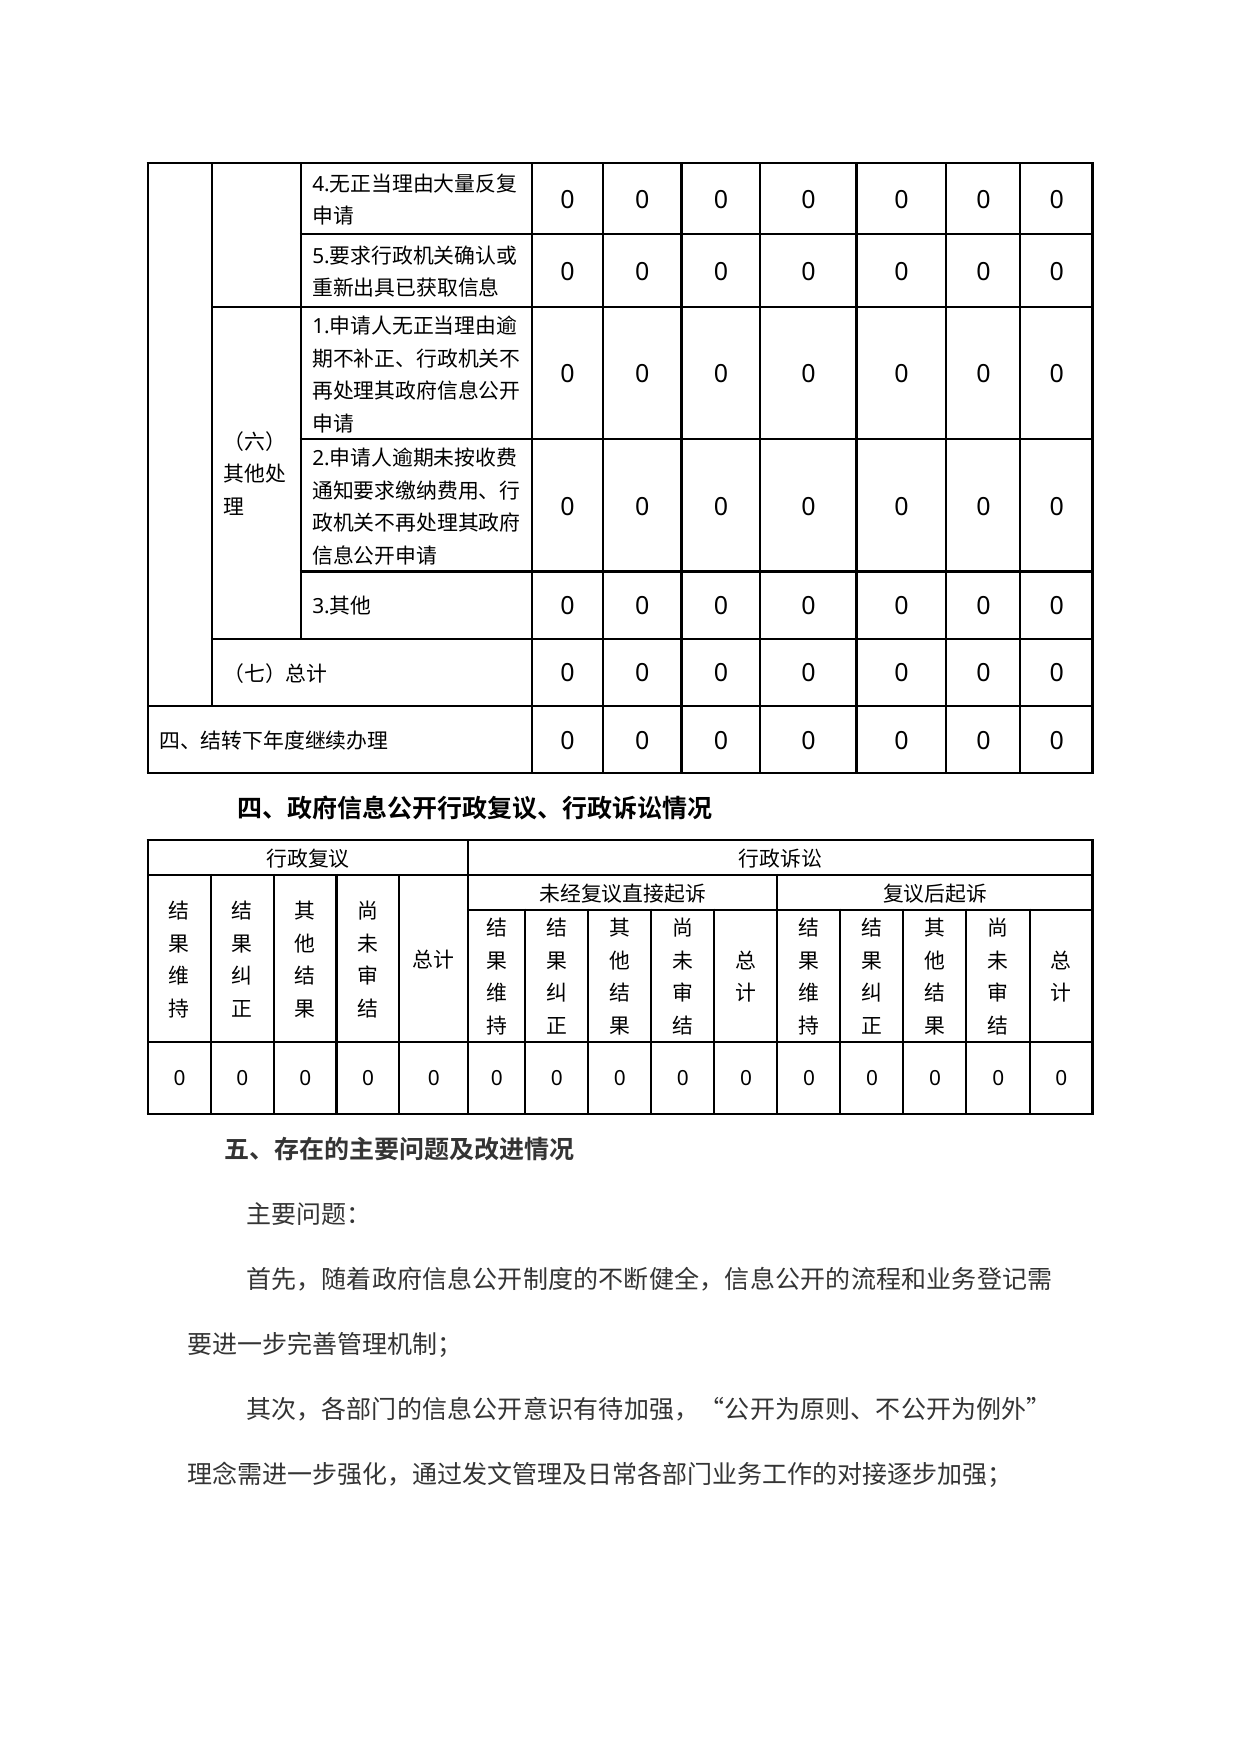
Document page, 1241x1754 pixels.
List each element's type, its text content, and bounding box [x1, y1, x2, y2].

table_cell 0 [715, 1043, 776, 1113]
table_cell 0 [947, 440, 1019, 570]
table_cell 其他结果 [904, 911, 965, 1041]
table_cell 总计 [715, 911, 776, 1041]
table_cell 0 [967, 1043, 1029, 1113]
table_cell 0 [683, 573, 759, 637]
table_cell 结果维持 [469, 911, 524, 1041]
table_cell 四、结转下年度继续办理 [149, 707, 531, 772]
table_cell 0 [604, 440, 680, 570]
table_cell 0 [604, 235, 680, 306]
table_cell 0 [683, 308, 759, 438]
text 五、存在的主要问题及改进情况 [187, 1115, 1053, 1180]
table_cell 0 [683, 640, 759, 704]
table_cell 0 [947, 164, 1019, 233]
table_cell 0 [947, 573, 1019, 637]
table_cell （六）其他处理 [213, 308, 300, 637]
table_cell 0 [858, 440, 945, 570]
table_cell 0 [533, 235, 602, 306]
table_cell 结果纠正 [841, 911, 902, 1041]
table_cell 结果维持 [149, 876, 210, 1041]
text 首先，随着政府信息公开制度的不断健全，信息公开的流程和业务登记需要进一步完善管理机制； [187, 1245, 1053, 1375]
table_cell 0 [761, 235, 855, 306]
table_cell 0 [761, 640, 855, 704]
table_cell 0 [858, 308, 945, 438]
table_cell 0 [947, 707, 1019, 772]
table_cell 0 [683, 164, 759, 233]
table_cell 0 [533, 164, 602, 233]
table_cell 0 [275, 1043, 335, 1113]
table_cell 结果维持 [778, 911, 839, 1041]
table_cell 0 [1021, 573, 1091, 637]
table_cell 0 [683, 707, 759, 772]
table_cell 0 [683, 235, 759, 306]
table_cell 0 [604, 308, 680, 438]
table_cell 0 [858, 640, 945, 704]
table_cell 0 [338, 1043, 398, 1113]
table_cell 0 [761, 707, 855, 772]
table_cell 0 [858, 164, 945, 233]
table_cell 0 [149, 1043, 210, 1113]
table_cell 0 [1031, 1043, 1091, 1113]
table_cell 0 [589, 1043, 650, 1113]
table_cell 0 [1021, 164, 1091, 233]
table_cell 0 [604, 573, 680, 637]
table_cell 0 [841, 1043, 902, 1113]
table_cell 0 [533, 640, 602, 704]
table_cell 0 [761, 164, 855, 233]
list 政府信息公开行政复议、行政诉讼情况 [187, 774, 1053, 839]
table_cell 0 [761, 440, 855, 570]
table_cell 0 [526, 1043, 587, 1113]
table_cell 0 [604, 164, 680, 233]
table_cell 0 [761, 308, 855, 438]
text 主要问题： [187, 1180, 1053, 1245]
table_header 行政诉讼 [469, 841, 1091, 874]
table_cell 总计 [1031, 911, 1091, 1041]
table_cell 复议后起诉 [778, 876, 1091, 908]
table_cell 3.其他 [302, 573, 531, 637]
table_cell 0 [683, 440, 759, 570]
table_cell 0 [400, 1043, 467, 1113]
table_cell 未经复议直接起诉 [469, 876, 776, 908]
table_cell 0 [1021, 308, 1091, 438]
table_cell 0 [1021, 440, 1091, 570]
table_cell 结果纠正 [526, 911, 587, 1041]
table_cell 其他结果 [275, 876, 335, 1041]
table_cell 0 [947, 308, 1019, 438]
text 其次，各部门的信息公开意识有待加强，“公开为原则、不公开为例外”理念需进一步强化，通过发文管理及日常各部门业务工作的对接逐步加强； [187, 1375, 1053, 1505]
table_cell 尚未审结 [967, 911, 1029, 1041]
table_cell 0 [947, 640, 1019, 704]
table_cell 总计 [400, 876, 467, 1041]
table_cell 0 [533, 440, 602, 570]
table_cell （七）总计 [213, 640, 531, 704]
table_cell 尚未审结 [338, 876, 398, 1041]
table_cell 0 [858, 573, 945, 637]
table_cell 0 [533, 308, 602, 438]
table_cell 5.要求行政机关确认或重新出具已获取信息 [302, 235, 531, 306]
table_cell 0 [947, 235, 1019, 306]
table_cell 0 [1021, 235, 1091, 306]
table_cell 0 [212, 1043, 273, 1113]
table_cell 0 [858, 707, 945, 772]
table_cell 0 [1021, 640, 1091, 704]
table_cell 2.申请人逾期未按收费通知要求缴纳费用、行政机关不再处理其政府信息公开申请 [302, 440, 531, 570]
table_cell 0 [778, 1043, 839, 1113]
table_cell 0 [904, 1043, 965, 1113]
table_cell 0 [604, 640, 680, 704]
table_cell 1.申请人无正当理由逾期不补正、行政机关不再处理其政府信息公开申请 [302, 308, 531, 438]
table_cell 4.无正当理由大量反复申请 [302, 164, 531, 233]
table_cell 0 [604, 707, 680, 772]
table_cell 0 [533, 573, 602, 637]
table_cell 0 [1021, 707, 1091, 772]
table_cell 0 [858, 235, 945, 306]
table_cell 0 [761, 573, 855, 637]
table_cell 0 [652, 1043, 713, 1113]
table_cell 尚未审结 [652, 911, 713, 1041]
table_cell 结果纠正 [212, 876, 273, 1041]
table_cell 0 [469, 1043, 524, 1113]
table_header 行政复议 [149, 841, 467, 874]
table_cell 0 [533, 707, 602, 772]
table_cell 其他结果 [589, 911, 650, 1041]
